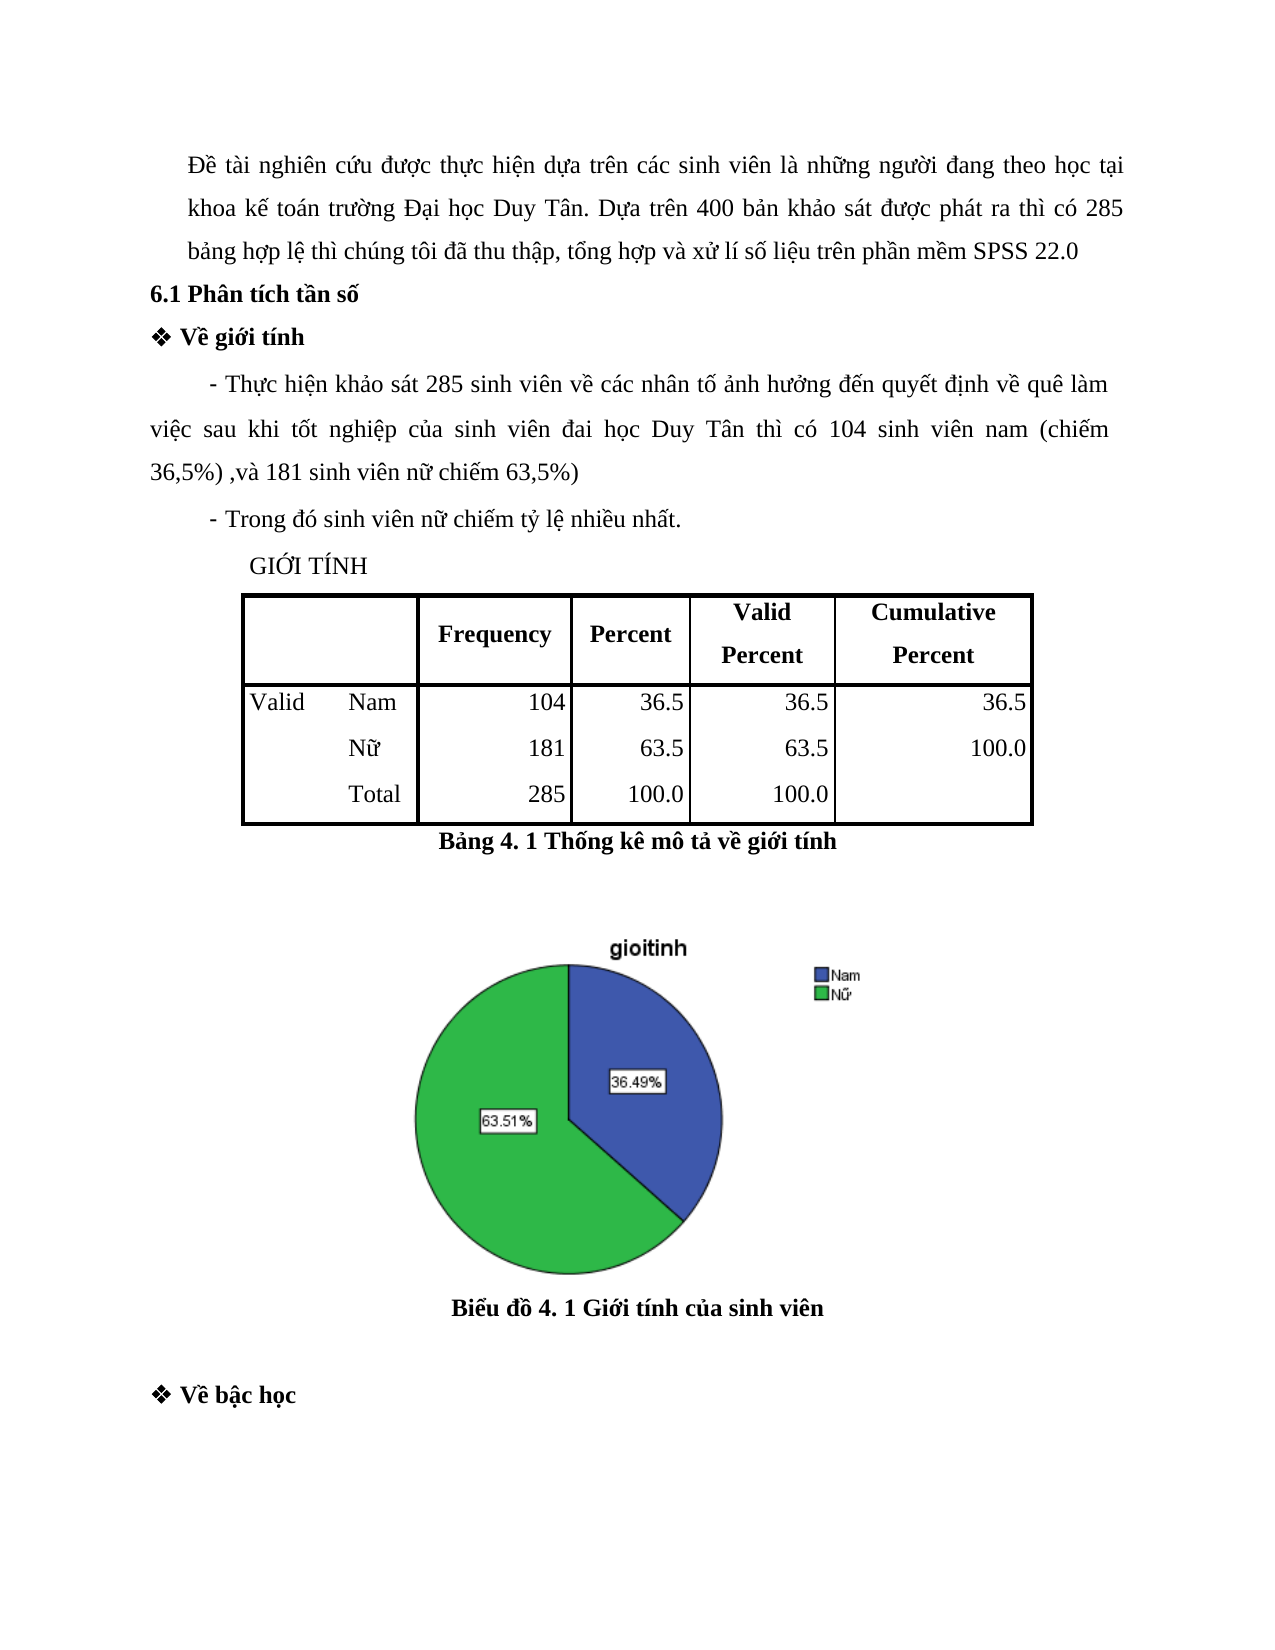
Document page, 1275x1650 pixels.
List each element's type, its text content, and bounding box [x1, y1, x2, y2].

list Về bậc học [150, 1380, 1125, 1408]
table_cell Cumulative Percent [836, 598, 1030, 682]
table_cell Frequency [420, 598, 570, 682]
text Đề tài nghiên cứu được thực hiện dựa trên các sinh viên là những người đang theo học tại khoa kế toán trường Đại học Duy Tân. Dựa trên 400 bản khảo sát được phát ra thì có 285 bảng hợp lệ thì chúng tôi đã thu thập, tổng hợp và xử lí số liệu trên phần mềm SPSS 22.0 [187, 150, 1125, 265]
list Trong đó sinh viên nữ chiếm tỷ lệ nhiều nhất. [150, 500, 1110, 534]
table_cell Nam [342, 687, 416, 728]
table_cell 63.5 [573, 729, 689, 774]
table_cell 285 [420, 775, 570, 822]
table_cell 36.5 [836, 687, 1030, 728]
picture [405, 920, 871, 1279]
text Biểu đồ 4. 1 Giới tính của sinh viên [150, 1293, 1125, 1322]
table_cell 181 [420, 729, 570, 774]
table_cell 100.0 [573, 775, 689, 822]
subtitle 6.1 Phân tích tần số [150, 279, 1125, 308]
table_cell 36.5 [691, 687, 834, 728]
table_cell 100.0 [691, 775, 834, 822]
table_cell 104 [420, 687, 570, 728]
table_cell Percent [573, 598, 689, 682]
table_cell 63.5 [691, 729, 834, 774]
table_cell Total [342, 775, 416, 822]
table_cell [836, 775, 1030, 822]
table_cell Nữ [342, 729, 416, 774]
table_cell Valid [245, 687, 342, 822]
table_cell 100.0 [836, 729, 1030, 774]
list Thực hiện khảo sát 285 sinh viên về các nhân tố ảnh hưởng đến quyết định về quê làm việc sau khi tốt nghiệp của sinh viên đai học Duy Tân thì có 104 sinh viên nam (chiếm 36,5%) ,và 181 sinh viên nữ chiếm 63,5%) [150, 366, 1110, 486]
list Về giới tính [150, 322, 1125, 351]
table_header GIỚI TÍNH [243, 551, 1032, 593]
table_cell [245, 598, 416, 682]
table_cell 36.5 [573, 687, 689, 728]
table_cell Valid Percent [691, 598, 834, 682]
